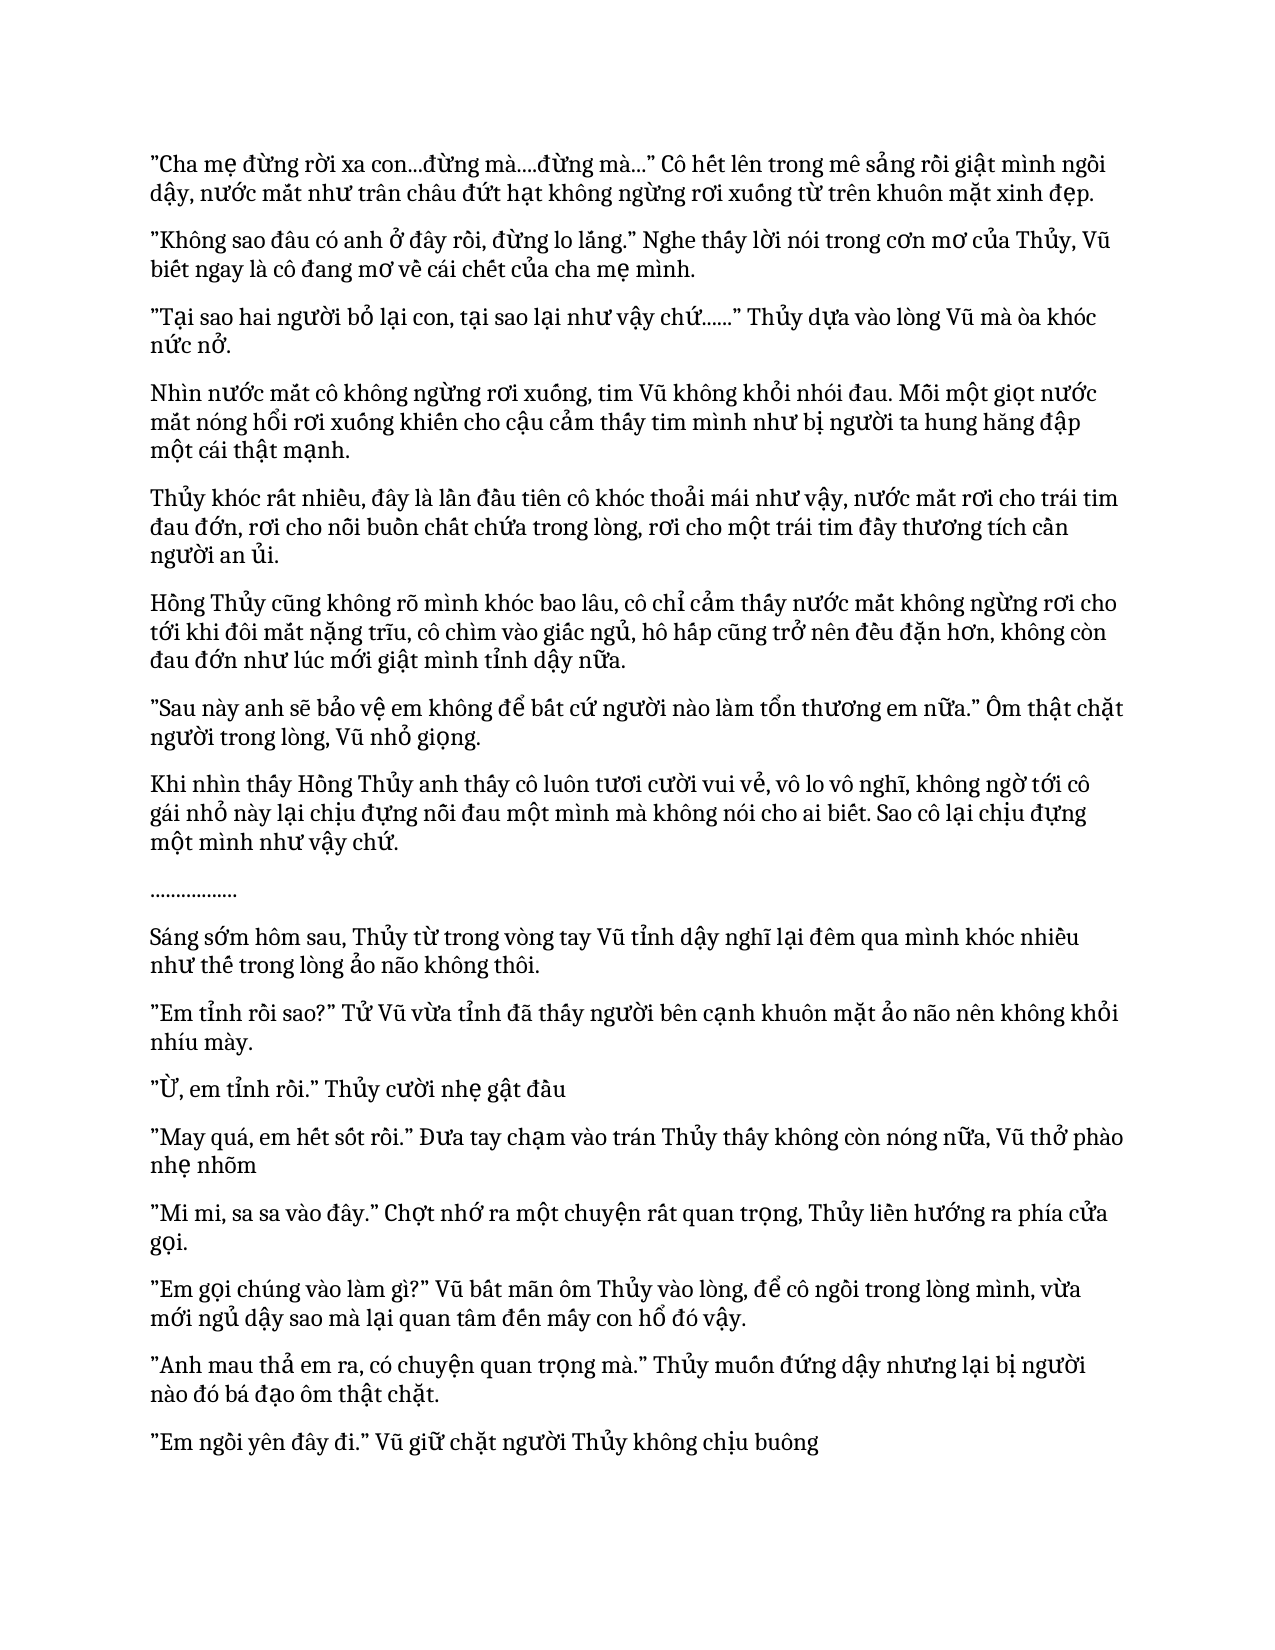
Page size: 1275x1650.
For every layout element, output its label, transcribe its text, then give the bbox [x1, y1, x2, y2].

text Hồng Thủy cũng không rõ mình khóc bao lâu, cô chỉ cảm thấy nước mắt không ngừng rơi cho tới khi đôi mắt nặng trĩu, cô chìm vào giấc ngủ, hô hấp cũng trở nên đều đặn hơn, không còn đau đớn như lúc mới giật mình tỉnh dậy nữa. [150, 589, 1125, 675]
text ”Tại sao hai người bỏ lại con, tại sao lại như vậy chứ......” Thủy dựa vào lòng Vũ mà òa khóc nức nở. [150, 302, 1125, 360]
text ”Mi mi, sa sa vào đây.” Chợt nhớ ra một chuyện rất quan trọng, Thủy liền hướng ra phía cửa gọi. [150, 1199, 1125, 1256]
text ”Ừ, em tỉnh rồi.” Thủy cười nhẹ gật đầu [150, 1075, 1125, 1104]
text Khi nhìn thấy Hồng Thủy anh thấy cô luôn tươi cười vui vẻ, vô lo vô nghĩ, không ngờ tới cô gái nhỏ này lại chịu đựng nỗi đau một mình mà không nói cho ai biết. Sao cô lại chịu đựng một mình như vậy chứ. [150, 770, 1125, 856]
text ”Em tỉnh rồi sao?” Tử Vũ vừa tỉnh đã thấy người bên cạnh khuôn mặt ảo não nên không khỏi nhíu mày. [150, 999, 1125, 1056]
text ................. [150, 875, 1125, 904]
text ”Em ngồi yên đây đi.” Vũ giữ chặt người Thủy không chịu buông [150, 1427, 1125, 1456]
text ”Cha mẹ đừng rời xa con...đừng mà....đừng mà...” Cô hết lên trong mê sảng rồi giật mình ngồi dậy, nước mắt như trân châu đứt hạt không ngừng rơi xuống từ trên khuôn mặt xinh đẹp. [150, 150, 1125, 207]
text ”May quá, em hết sốt rồi.” Đưa tay chạm vào trán Thủy thấy không còn nóng nữa, Vũ thở phào nhẹ nhõm [150, 1122, 1125, 1180]
text ”Anh mau thả em ra, có chuyện quan trọng mà.” Thủy muốn đứng dậy nhưng lại bị người nào đó bá đạo ôm thật chặt. [150, 1351, 1125, 1409]
text Nhìn nước mắt cô không ngừng rơi xuống, tim Vũ không khỏi nhói đau. Mỗi một giọt nước mắt nóng hổi rơi xuống khiến cho cậu cảm thấy tim mình như bị người ta hung hăng đập một cái thật mạnh. [150, 379, 1125, 465]
text Thủy khóc rất nhiều, đây là lần đầu tiên cô khóc thoải mái như vậy, nước mắt rơi cho trái tim đau đớn, rơi cho nỗi buồn chất chứa trong lòng, rơi cho một trái tim đầy thương tích cần người an ủi. [150, 484, 1125, 570]
text ”Sau này anh sẽ bảo vệ em không để bất cứ người nào làm tổn thương em nữa.” Ôm thật chặt người trong lòng, Vũ nhỏ giọng. [150, 694, 1125, 751]
text ”Không sao đâu có anh ở đây rồi, đừng lo lắng.” Nghe thấy lời nói trong cơn mơ của Thủy, Vũ biết ngay là cô đang mơ về cái chết của cha mẹ mình. [150, 226, 1125, 284]
text ”Em gọi chúng vào làm gì?” Vũ bất mãn ôm Thủy vào lòng, để cô ngồi trong lòng mình, vừa mới ngủ dậy sao mà lại quan tâm đến mấy con hổ đó vậy. [150, 1275, 1125, 1332]
text Sáng sớm hôm sau, Thủy từ trong vòng tay Vũ tỉnh dậy nghĩ lại đêm qua mình khóc nhiều như thế trong lòng ảo não không thôi. [150, 922, 1125, 980]
